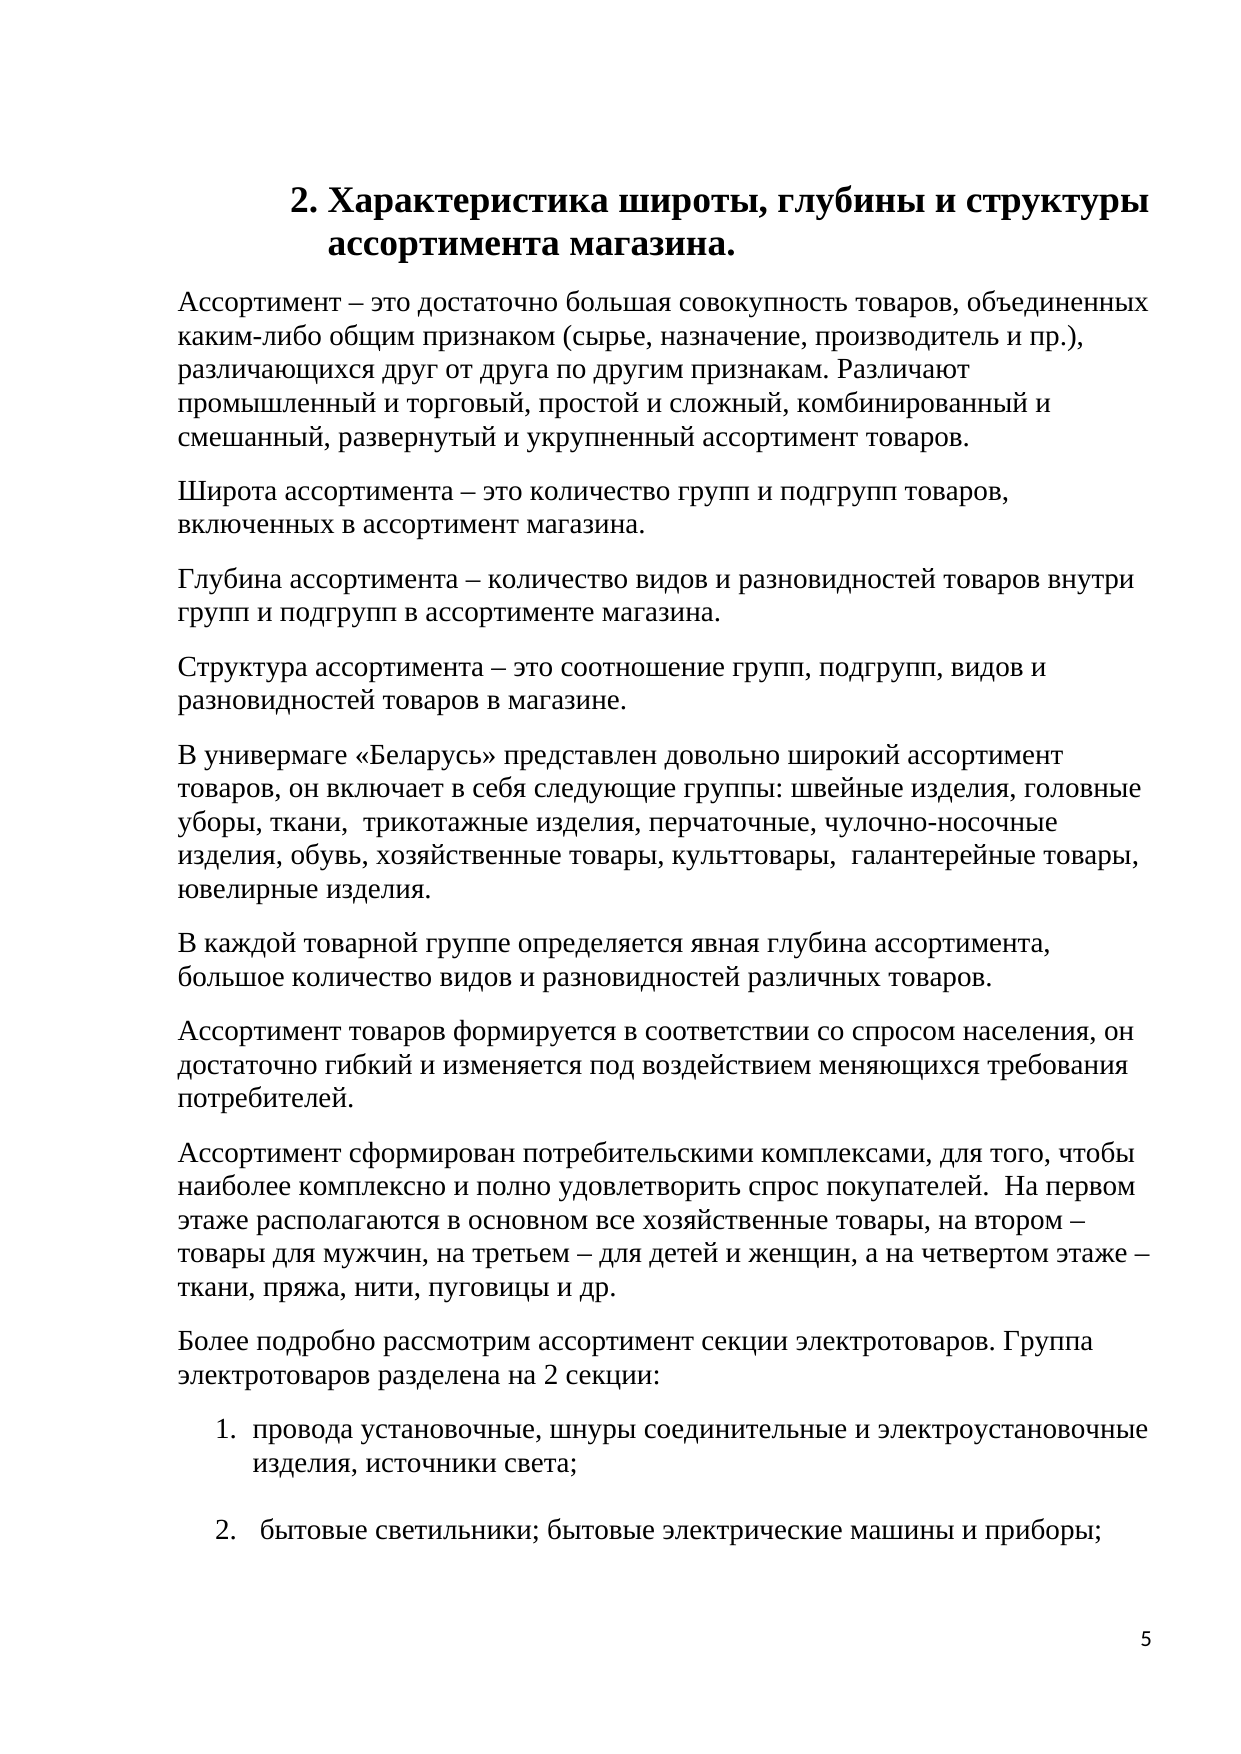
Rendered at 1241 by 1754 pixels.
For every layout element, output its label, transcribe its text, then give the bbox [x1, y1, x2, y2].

text Ассортимент товаров формируется в соответствии со спросом населения, он достаточно гибкий и изменяется под воздействием меняющихся требования потребителей. [177, 1013, 1152, 1114]
text Глубина ассортимента – количество видов и разновидностей товаров внутри групп и подгрупп в ассортименте магазина. [177, 561, 1152, 628]
text Ассортимент сформирован потребительскими комплексами, для того, чтобы наиболее комплексно и полно удовлетворить спрос покупателей. На первом этаже располагаются в основном все хозяйственные товары, на втором – товары для мужчин, на третьем – для детей и женщин, а на четвертом этаже – ткани, пряжа, нити, пуговицы и др. [177, 1135, 1152, 1302]
list бытовые светильники; бытовые электрические машины и приборы; [215, 1512, 1152, 1545]
text Структура ассортимента – это соотношение групп, подгрупп, видов и разновидностей товаров в магазине. [177, 649, 1152, 716]
text Ассортимент – это достаточно большая совокупность товаров, объединенных каким-либо общим признаком (сырье, назначение, производитель и пр.), различающихся друг от друга по другим признакам. Различают промышленный и торговый, простой и сложный, комбинированный и смешанный, развернутый и укрупненный ассортимент товаров. [177, 284, 1152, 452]
text Более подробно рассмотрим ассортимент секции электротоваров. Группа электротоваров разделена на 2 секции: [177, 1323, 1152, 1390]
list Характеристика широты, глубины и структуры ассортимента магазина. [290, 177, 1152, 264]
list провода установочные, шнуры соединительные и электроустановочные изделия, источники света; [215, 1411, 1152, 1478]
text В универмаге «Беларусь» представлен довольно широкий ассортимент товаров, он включает в себя следующие группы: швейные изделия, головные уборы, ткани, трикотажные изделия, перчаточные, чулочно-носочные изделия, обувь, хозяйственные товары, культтовары, галантерейные товары, ювелирные изделия. [177, 737, 1152, 904]
text В каждой товарной группе определяется явная глубина ассортимента, большое количество видов и разновидностей различных товаров. [177, 925, 1152, 992]
text Широта ассортимента – это количество групп и подгрупп товаров, включенных в ассортимент магазина. [177, 473, 1152, 540]
